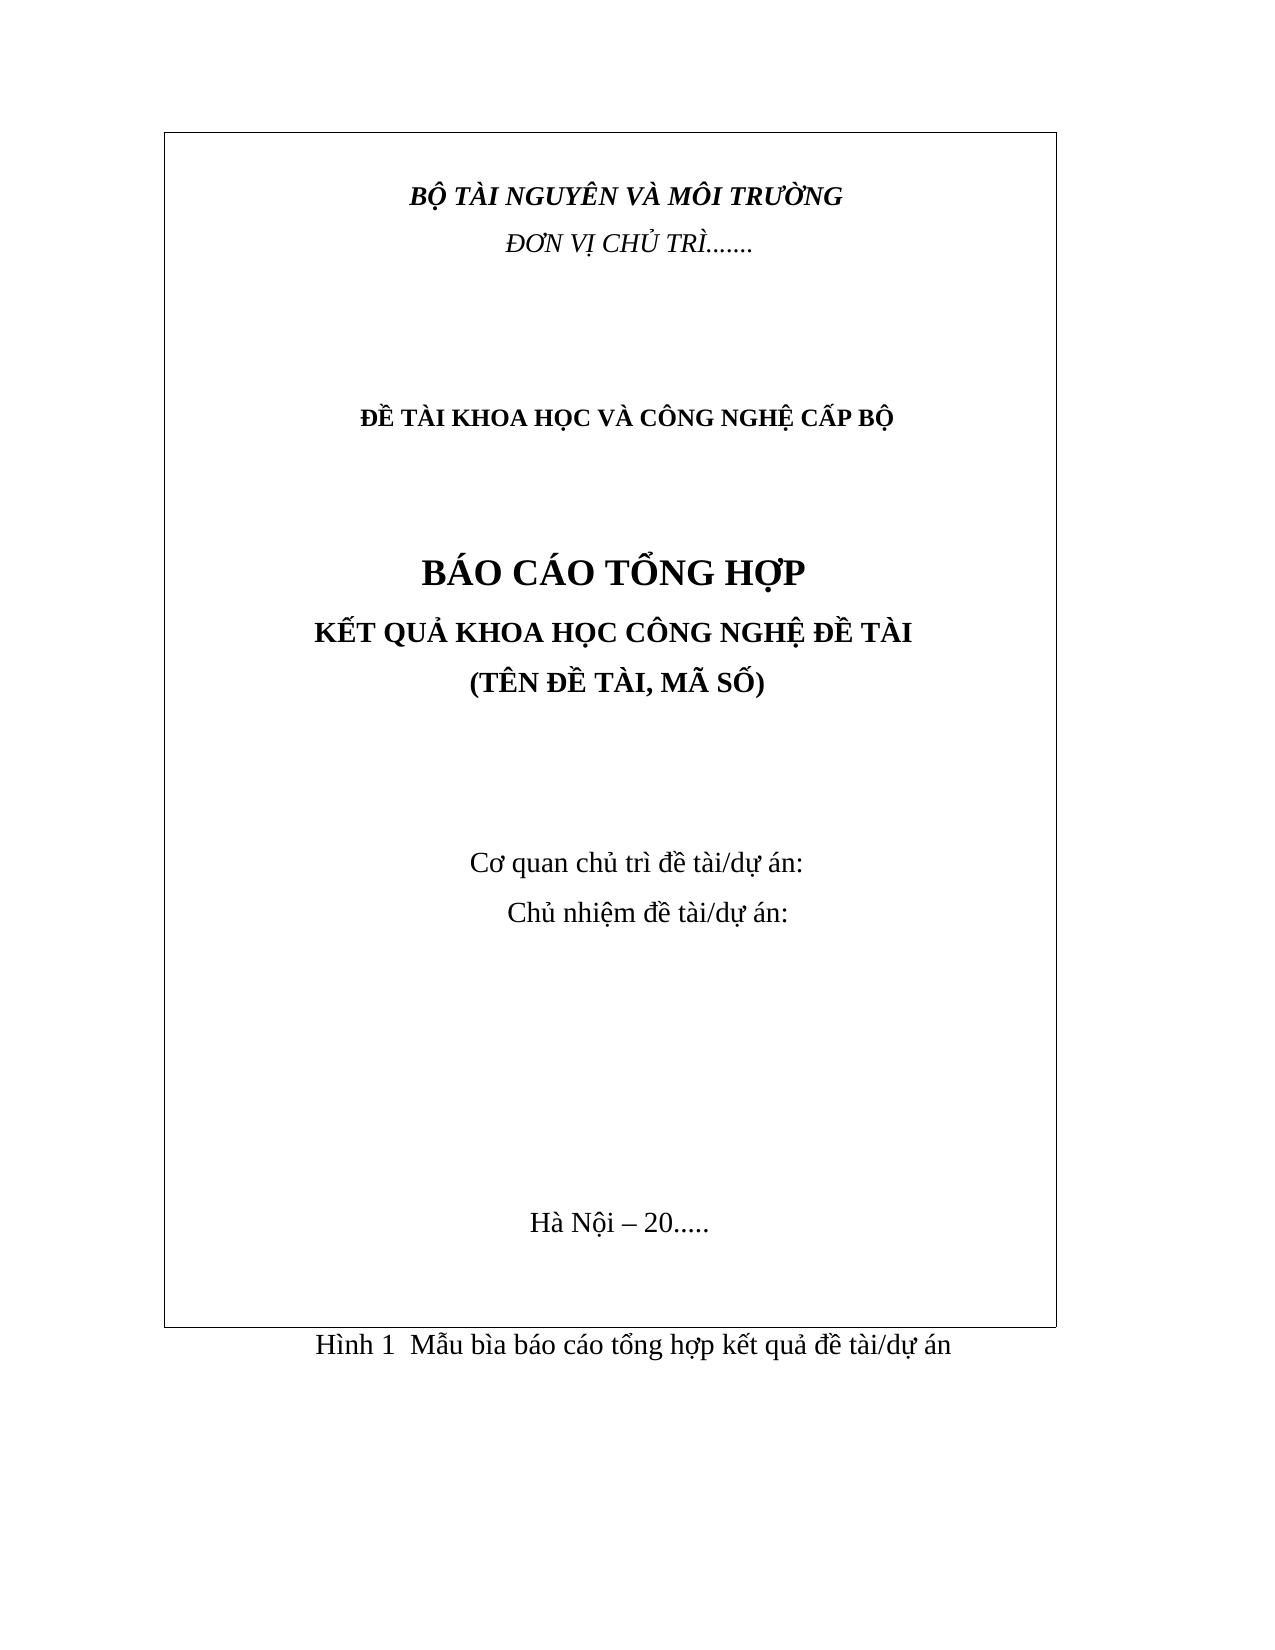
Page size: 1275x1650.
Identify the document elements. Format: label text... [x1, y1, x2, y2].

text Hình 1 Mẫu bìa báo cáo tổng hợp kết quả đề tài/dự án [150, 150, 1117, 1360]
